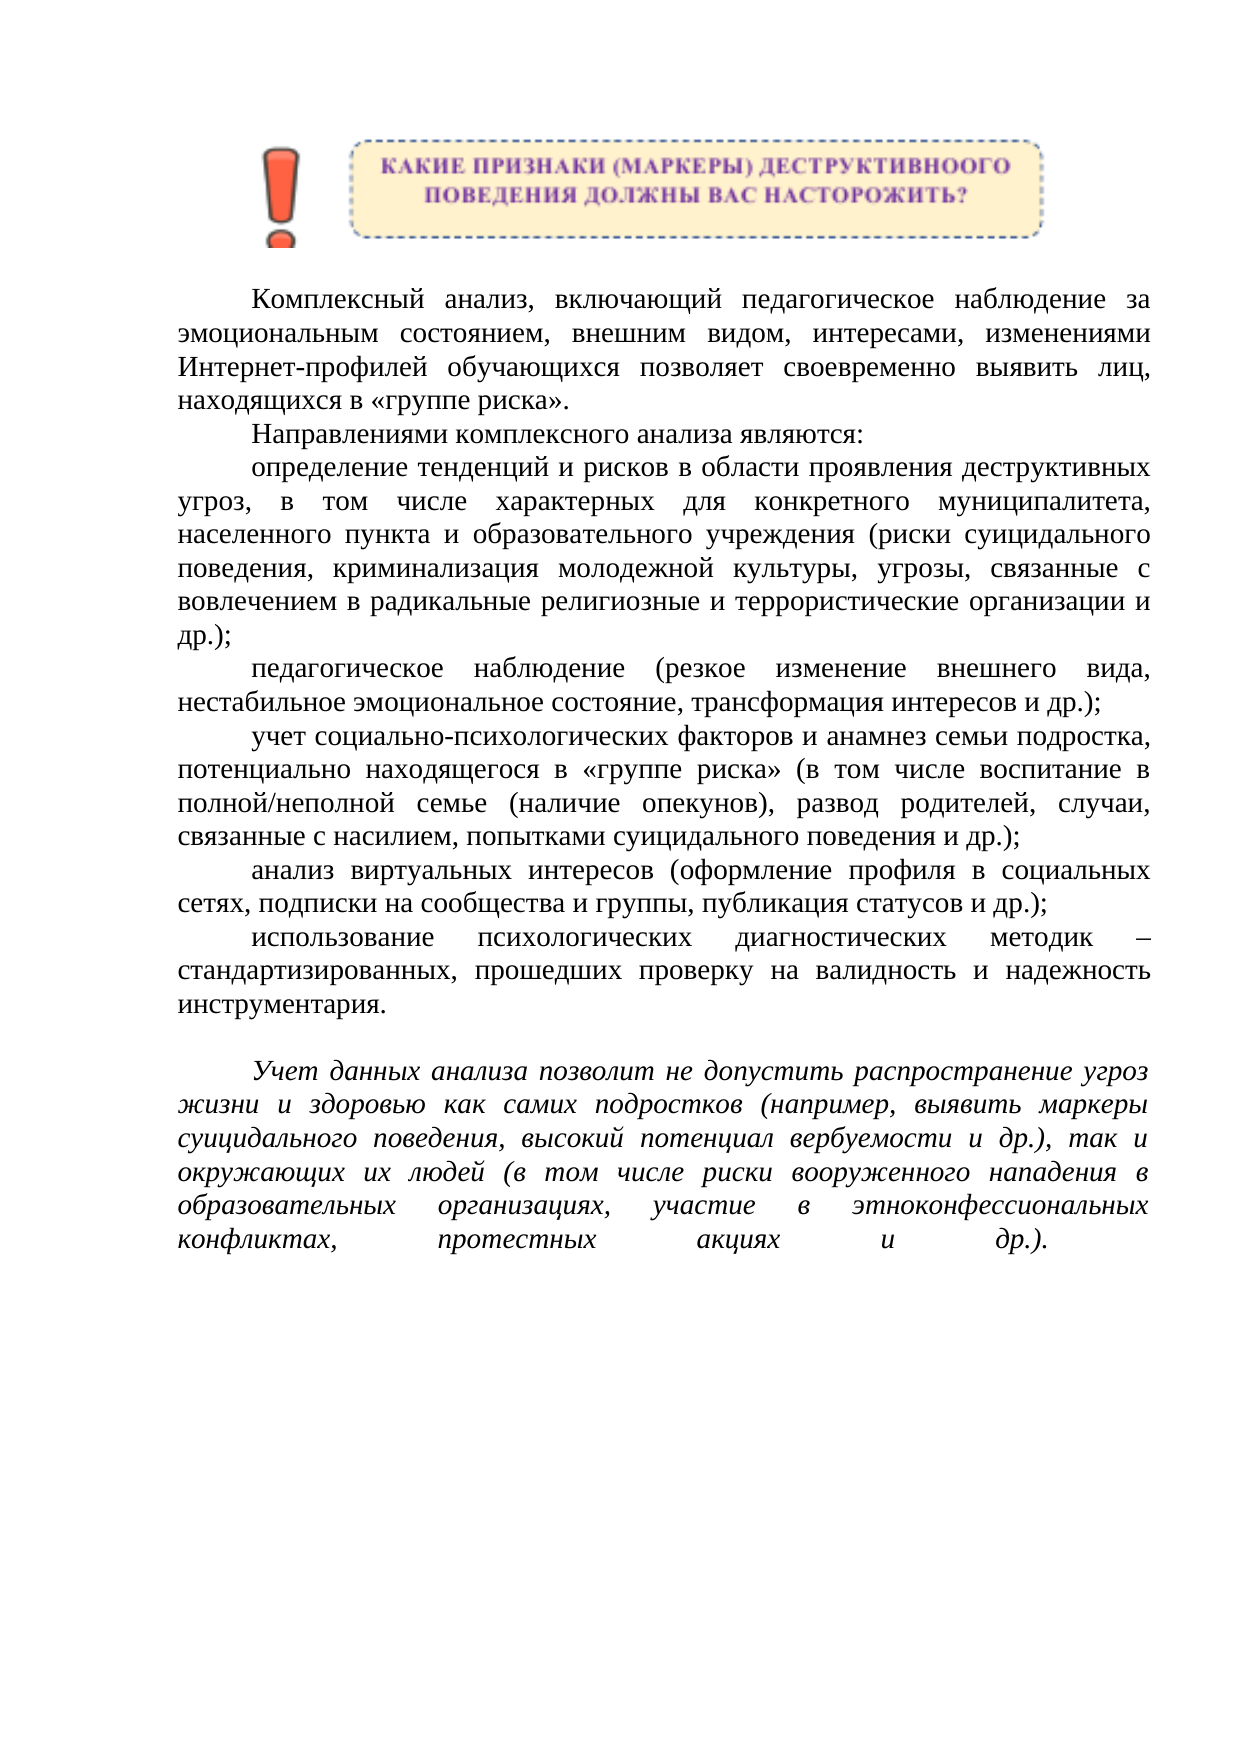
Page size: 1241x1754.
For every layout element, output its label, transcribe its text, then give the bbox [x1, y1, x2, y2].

picture [251, 118, 1058, 248]
text определение тенденций и рисков в области проявления деструктивных угроз, в том числе характерных для конкретного муниципалитета, населенного пункта и образовательного учреждения (риски суицидального поведения, криминализация молодежной культуры, угрозы, связанные с вовлечением в радикальные религиозные и террористические организации и др.); [177, 449, 1152, 651]
text учет социально-психологических факторов и анамнез семьи подростка, потенциально находящегося в «группе риска» (в том числе воспитание в полной/неполной семье (наличие опекунов), развод родителей, случаи, связанные с насилием, попытками суицидального поведения и др.); [177, 718, 1152, 852]
text Направлениями комплексного анализа являются: [177, 416, 1152, 449]
text педагогическое наблюдение (резкое изменение внешнего вида, нестабильное эмоциональное состояние, трансформация интересов и др.); [177, 651, 1152, 718]
text использование психологических диагностических методик – стандартизированных, прошедших проверку на валидность и надежность инструментария. [177, 919, 1152, 1019]
text Учет данных анализа позволит не допустить распространение угроз жизни и здоровью как самих подростков (например, выявить маркеры суицидального поведения, высокий потенциал вербуемости и др.), так и окружающих их людей (в том числе риски вооруженного нападения в образовательных организациях, участие в этноконфессиональных конфликтах, протестных акциях и др.). [177, 1053, 1152, 1282]
text анализ виртуальных интересов (оформление профиля в социальных сетях, подписки на сообщества и группы, публикация статусов и др.); [177, 852, 1152, 919]
text Комплексный анализ, включающий педагогическое наблюдение за эмоциональным состоянием, внешним видом, интересами, изменениями Интернет-профилей обучающихся позволяет своевременно выявить лиц, находящихся в «группе риска». [177, 282, 1152, 416]
